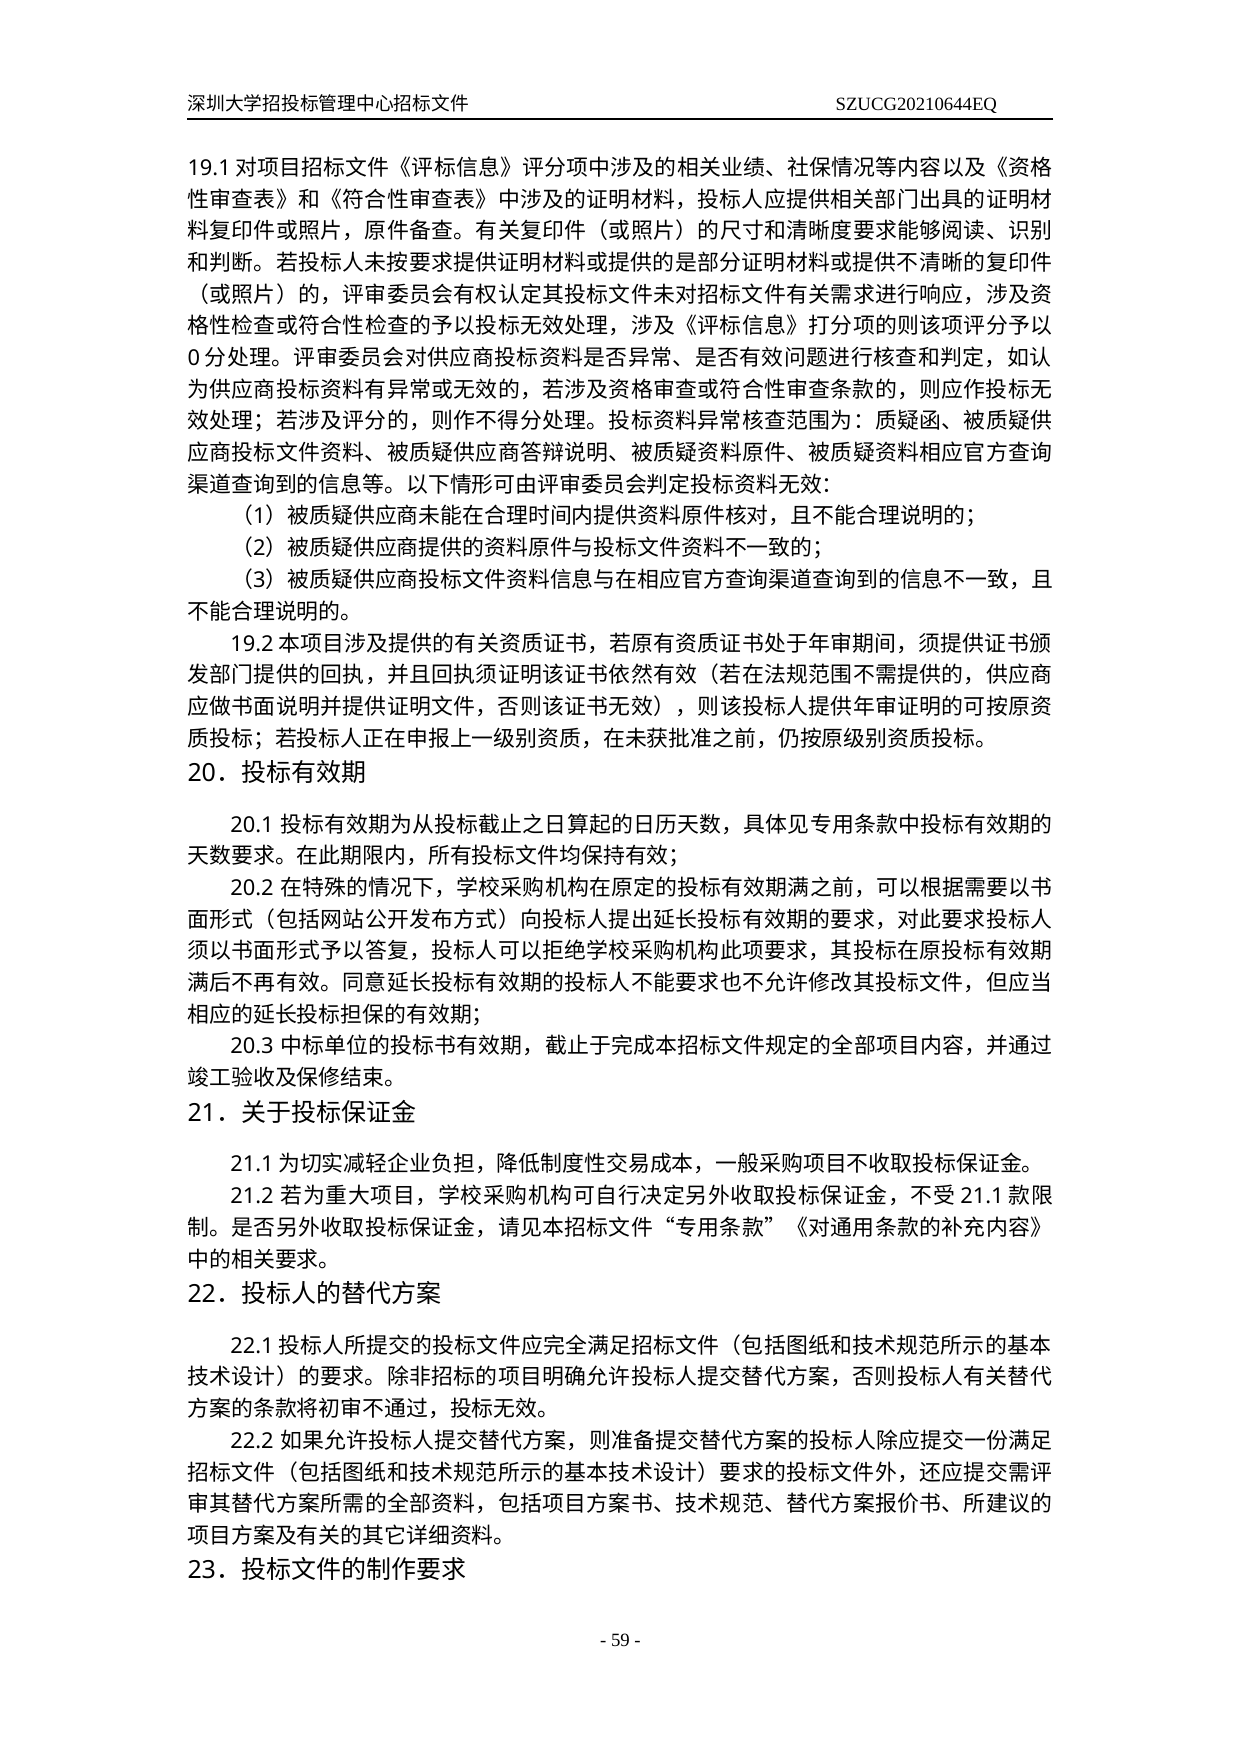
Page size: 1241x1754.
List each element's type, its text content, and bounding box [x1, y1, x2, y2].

text 19.1对项目招标文件《评标信息》评分项中涉及的相关业绩、社保情况等内容以及《资格性审查表》和《符合性审查表》中涉及的证明材料，投标人应提供相关部门出具的证明材料复印件或照片，原件备查。有关复印件（或照片）的尺寸和清晰度要求能够阅读、识别和判断。若投标人未按要求提供证明材料或提供的是部分证明材料或提供不清晰的复印件（或照片）的，评审委员会有权认定其投标文件未对招标文件有关需求进行响应，涉及资格性检查或符合性检查的予以投标无效处理，涉及《评标信息》打分项的则该项评分予以0分处理。评审委员会对供应商投标资料是否异常、是否有效问题进行核查和判定，如认为供应商投标资料有异常或无效的，若涉及资格审查或符合性审查条款的，则应作投标无效处理；若涉及评分的，则作不得分处理。投标资料异常核查范围为：质疑函、被质疑供应商投标文件资料、被质疑供应商答辩说明、被质疑资料原件、被质疑资料相应官方查询渠道查询到的信息等。以下情形可由评审委员会判定投标资料无效： [187, 150, 1053, 498]
text 20.2 在特殊的情况下，学校采购机构在原定的投标有效期满之前，可以根据需要以书面形式（包括网站公开发布方式）向投标人提出延长投标有效期的要求，对此要求投标人须以书面形式予以答复，投标人可以拒绝学校采购机构此项要求，其投标在原投标有效期满后不再有效。同意延长投标有效期的投标人不能要求也不允许修改其投标文件，但应当相应的延长投标担保的有效期； [187, 870, 1053, 1028]
text 20.3 中标单位的投标书有效期，截止于完成本招标文件规定的全部项目内容，并通过竣工验收及保修结束。 [187, 1028, 1053, 1092]
text 21.1为切实减轻企业负担，降低制度性交易成本，一般采购项目不收取投标保证金。 [187, 1146, 1053, 1178]
text 21．关于投标保证金 [187, 1092, 1053, 1128]
text （1）被质疑供应商未能在合理时间内提供资料原件核对，且不能合理说明的； [187, 498, 1053, 530]
text 22.2 如果允许投标人提交替代方案，则准备提交替代方案的投标人除应提交一份满足招标文件（包括图纸和技术规范所示的基本技术设计）要求的投标文件外，还应提交需评审其替代方案所需的全部资料，包括项目方案书、技术规范、替代方案报价书、所建议的项目方案及有关的其它详细资料。 [187, 1423, 1053, 1549]
text 22．投标人的替代方案 [187, 1273, 1053, 1309]
text 23．投标文件的制作要求 [187, 1549, 1053, 1586]
text 21.2 若为重大项目，学校采购机构可自行决定另外收取投标保证金，不受21.1款限制。是否另外收取投标保证金，请见本招标文件“专用条款”《对通用条款的补充内容》中的相关要求。 [187, 1178, 1053, 1273]
text （2）被质疑供应商提供的资料原件与投标文件资料不一致的； [187, 530, 1053, 562]
text （3）被质疑供应商投标文件资料信息与在相应官方查询渠道查询到的信息不一致，且不能合理说明的。 [187, 562, 1053, 626]
text 20.1 投标有效期为从投标截止之日算起的日历天数，具体见专用条款中投标有效期的天数要求。在此期限内，所有投标文件均保持有效； [187, 807, 1053, 870]
text 19.2本项目涉及提供的有关资质证书，若原有资质证书处于年审期间，须提供证书颁发部门提供的回执，并且回执须证明该证书依然有效（若在法规范围不需提供的，供应商应做书面说明并提供证明文件，否则该证书无效），则该投标人提供年审证明的可按原资质投标；若投标人正在申报上一级别资质，在未获批准之前，仍按原级别资质投标。 [187, 626, 1053, 752]
text 20．投标有效期 [187, 752, 1053, 788]
text 22.1投标人所提交的投标文件应完全满足招标文件（包括图纸和技术规范所示的基本技术设计）的要求。除非招标的项目明确允许投标人提交替代方案，否则投标人有关替代方案的条款将初审不通过，投标无效。 [187, 1328, 1053, 1423]
